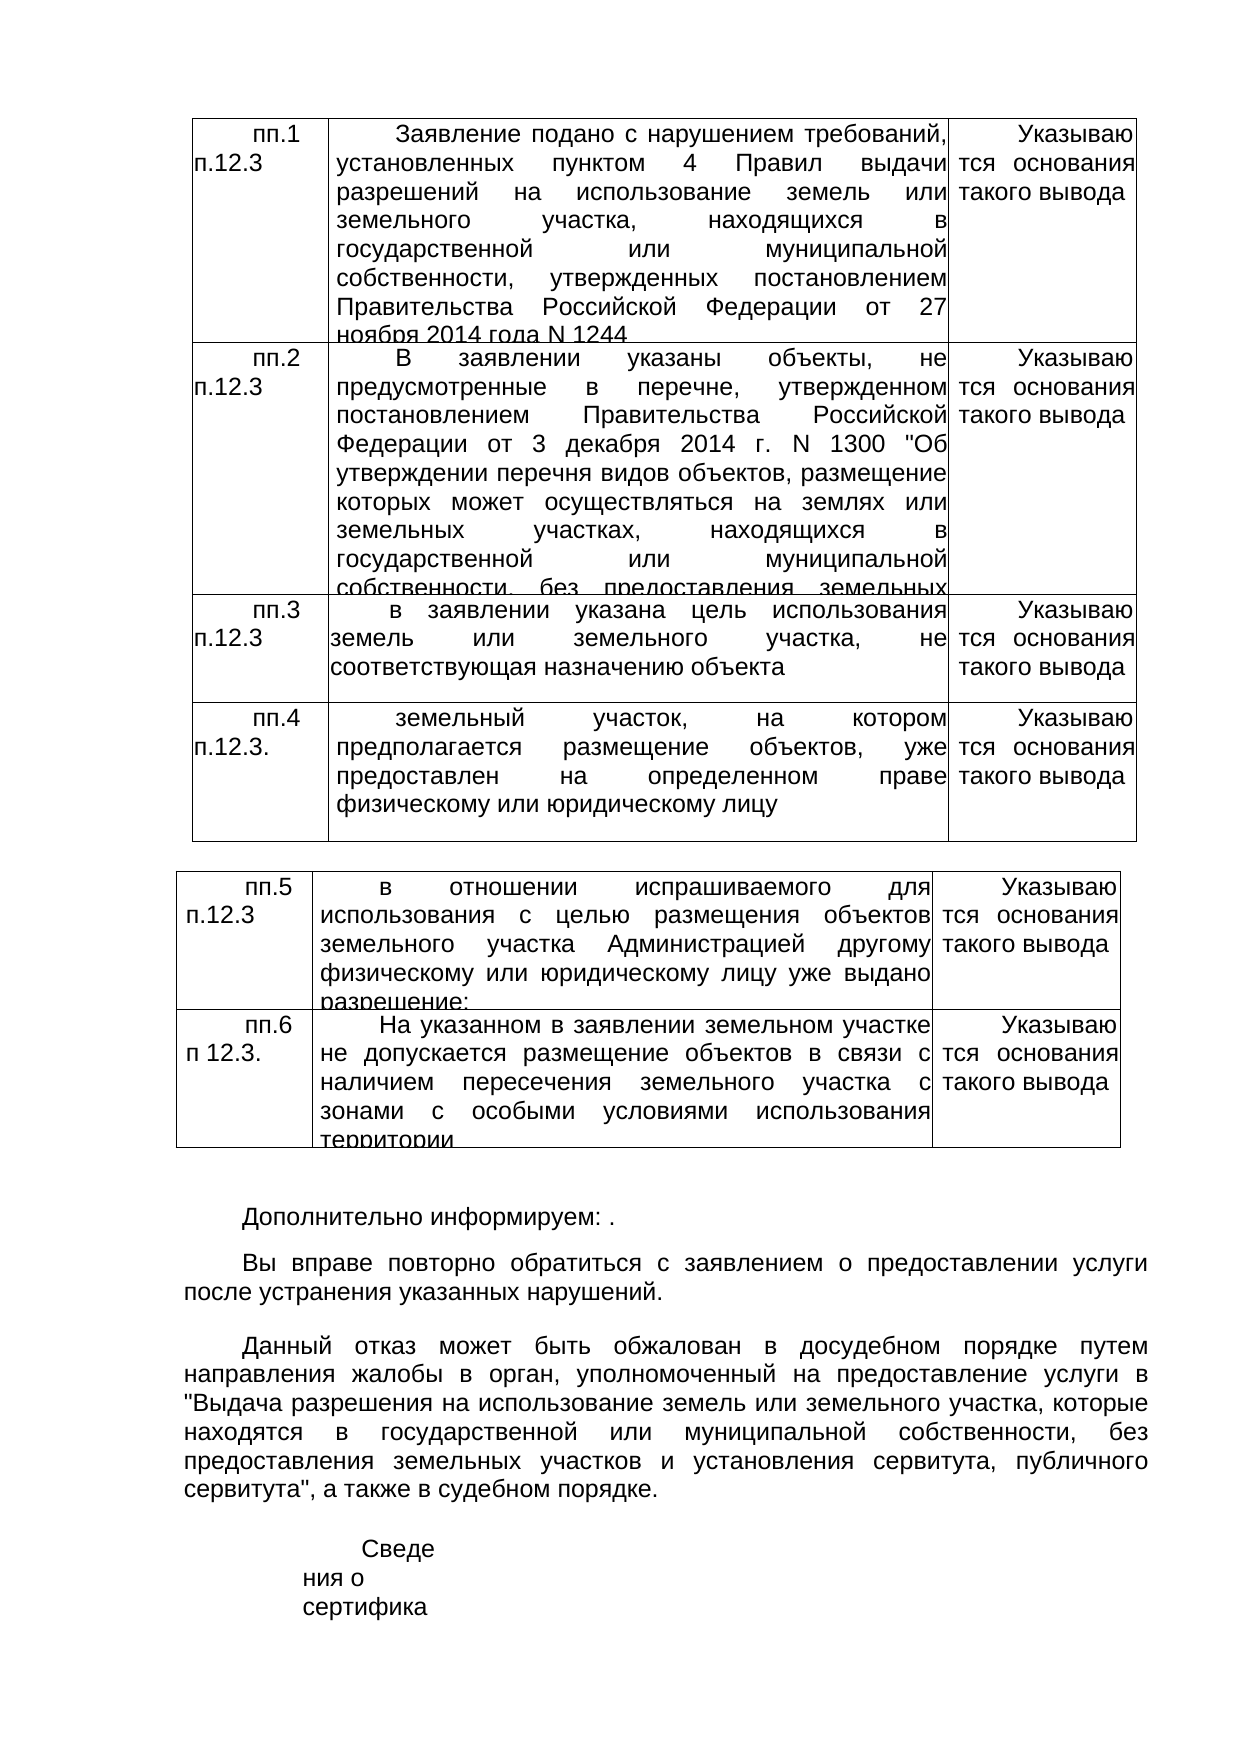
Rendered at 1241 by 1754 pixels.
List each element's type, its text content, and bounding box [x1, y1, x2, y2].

table_header Указываются основания такого вывода [933, 872, 1120, 1008]
table_cell Заявление подано с нарушением требований, установленных пунктом 4 Правил выдачи разрешений на использование земель или земельного участка, находящихся в государственной или муниципальной собственности, утвержденных постановлением Правительства Российской Федерации от 27 ноября 2014 года N 1244 [329, 119, 948, 342]
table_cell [949, 119, 1136, 342]
table_cell Указываются основания такого вывода [949, 595, 1136, 702]
table_cell пп.4 п.12.3. [193, 703, 328, 841]
table_cell пп.6 п 12.3. [177, 1010, 312, 1147]
table_cell в заявлении указана цель использования земель или земельного участка, не соответствующая назначению объекта [329, 595, 948, 702]
table_header в отношении испрашиваемого для использования с целью размещения объектов земельного участка Администрацией другому физическому или юридическому лицу уже выдано разрешение; [313, 872, 932, 1008]
text Данный отказ может быть обжалован в досудебном порядке путем направления жалобы в орган, уполномоченный на предоставление услуги в "Выдача разрешения на использование земель или земельного участка, которые находятся в государственной или муниципальной собственности, без предоставления земельных участков и установления сервитута, публичного сервитута", а также в судебном порядке. [183, 1331, 1149, 1503]
table_cell Указываются основания такого вывода [933, 1010, 1120, 1147]
table_cell На указанном в заявлении земельном участке не допускается размещение объектов в связи с наличием пересечения земельного участка с зонами с особыми условиями использования территории [313, 1010, 932, 1147]
table_header пп.5 п.12.3 [177, 872, 312, 1008]
text Вы вправе повторно обратиться с заявлением о предоставлении услуги после устранения указанных нарушений. [183, 1248, 1149, 1306]
table_cell пп.1 п.12.3 [193, 119, 328, 342]
table_cell пп.2 п.12.3 [193, 343, 328, 594]
table_cell земельный участок, на котором предполагается размещение объектов, уже предоставлен на определенном праве физическому или юридическому лицу [329, 703, 948, 841]
table_cell В заявлении указаны объекты, не предусмотренные в перечне, утвержденном постановлением Правительства Российской Федерации от 3 декабря 2014 г. N 1300 "Об утверждении перечня видов объектов, размещение которых может осуществляться на землях или земельных участках, находящихся в государственной или муниципальной собственности, без предоставления земельных участков и установления сервитутов" [329, 343, 948, 594]
table_cell Указываются основания такого вывода [949, 343, 1136, 594]
table_cell пп.3 п.12.3 [193, 595, 328, 702]
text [302, 1534, 437, 1621]
text Дополнительно информируем: . [183, 1202, 1152, 1231]
table_cell Указываются основания такого вывода [949, 703, 1136, 841]
